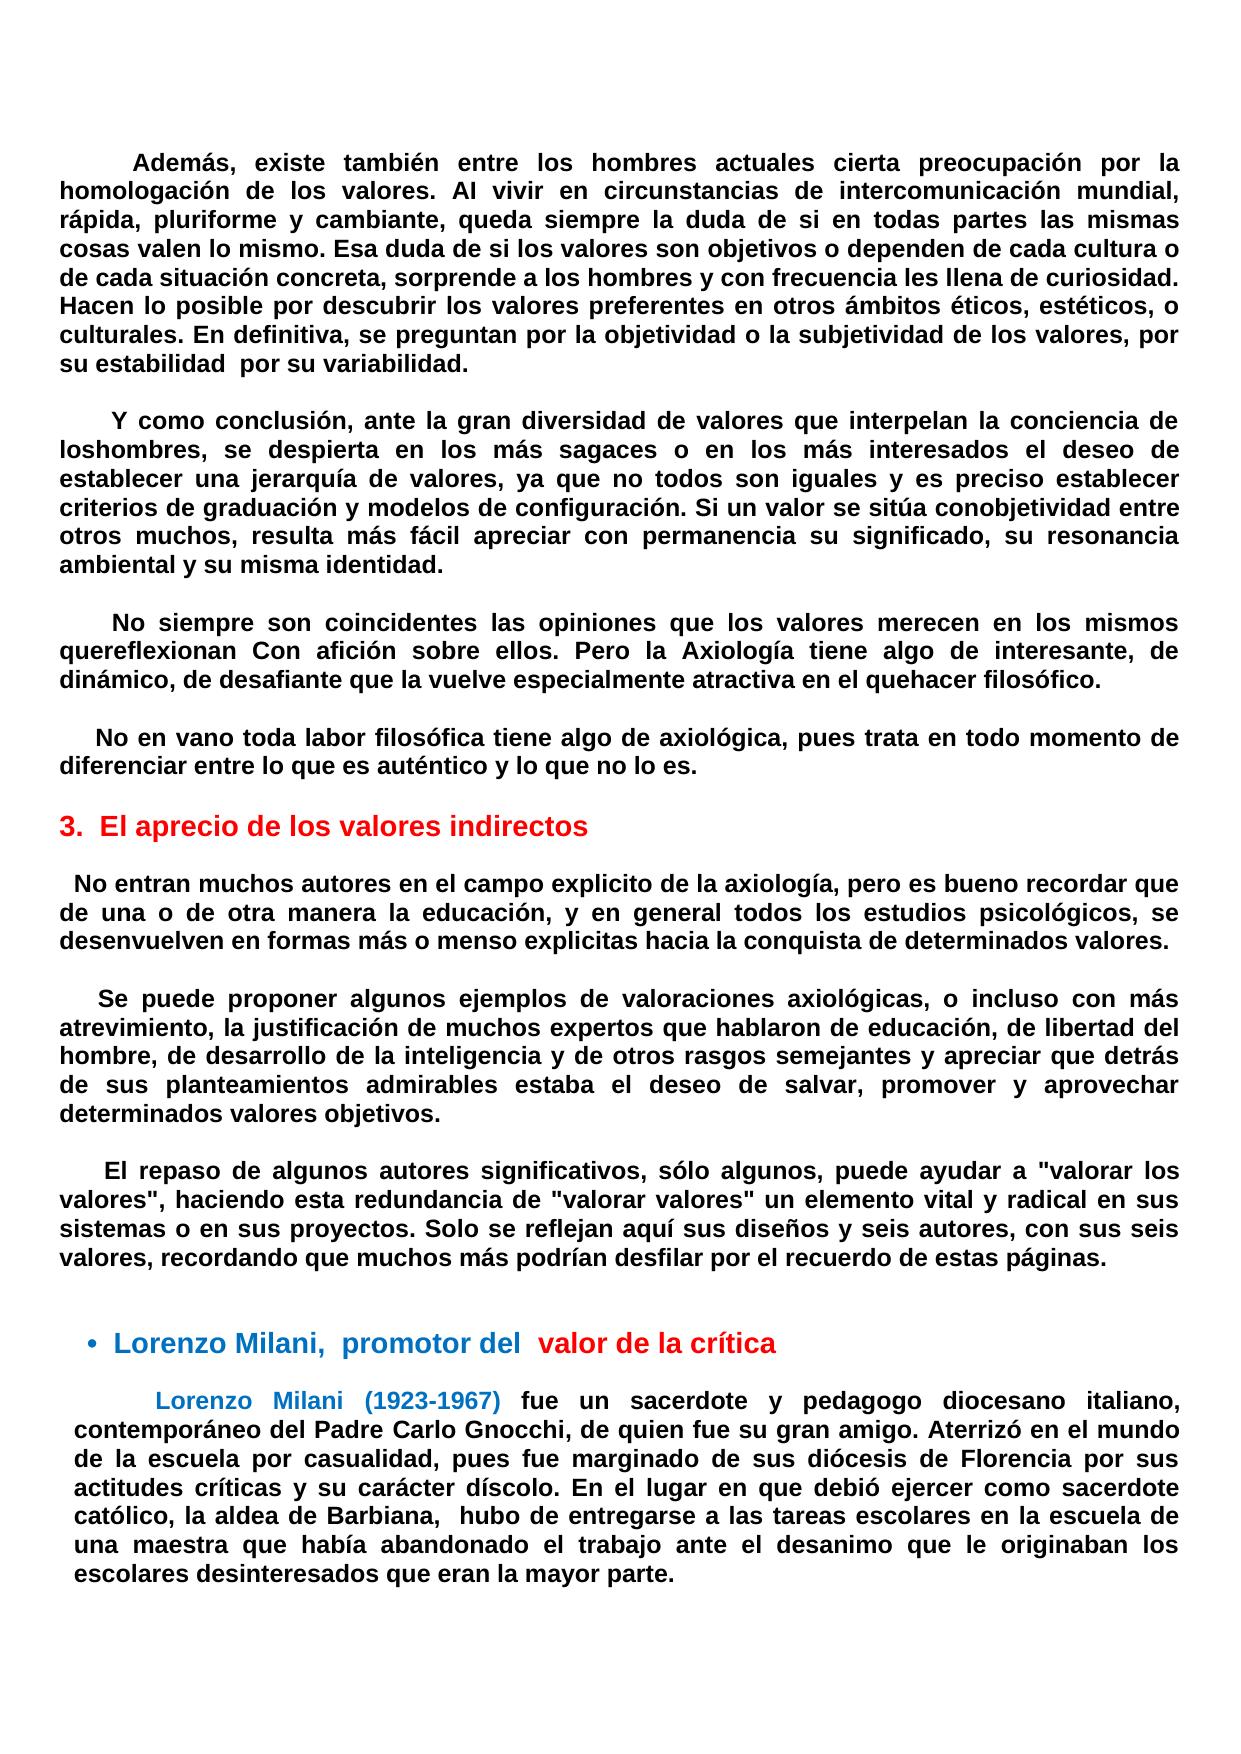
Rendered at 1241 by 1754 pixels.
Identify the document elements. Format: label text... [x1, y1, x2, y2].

text Lorenzo Milani (1923-1967) fue un sacerdote y pedagogo diocesano italiano, contemporáneo del Padre Carlo Gnocchi, de quien fue su gran amigo. Aterrizó en el mundo de la escuela por casualidad, pues fue marginado de sus diócesis de Florencia por sus actitudes críticas y su carácter díscolo. En el lugar en que debió ejercer como sacerdote católico, la aldea de Barbiana, hubo de entregarse a las tareas escolares en la escuela de una maestra que había abandonado el trabajo ante el desanimo que le originaban los escolares desinteresados que eran la mayor parte. [74, 1386, 1181, 1587]
text • Lorenzo Milani, promotor del valor de la crítica [59, 1326, 1181, 1360]
text No en vano toda labor filosófica tiene algo de axiológica, pues trata en todo momento de diferenciar entre lo que es auténtico y lo que no lo es. [59, 723, 1181, 780]
text El repaso de algunos autores significativos, sólo algunos, puede ayudar a "valorar los valores", haciendo esta redundancia de "valorar valores" un elemento vital y radical en sus sistemas o en sus proyectos. Solo se reflejan aquí sus diseños y seis autores, con sus seis valores, recordando que muchos más podrían desfilar por el recuerdo de estas páginas. [59, 1156, 1181, 1271]
text Además, existe también entre los hombres actuales cierta preocupación por la homologación de los valores. AI vivir en circunstancias de intercomunicación mundial, rápida, pluriforme y cambiante, queda siempre la duda de si en todas partes las mismas cosas valen lo mismo. Esa duda de si los valores son objetivos o dependen de cada cultura o de cada situación concreta, sorprende a los hombres y con frecuencia les llena de curiosidad. Hacen lo posible por descubrir los valores preferentes en otros ámbitos éticos, estéticos, o culturales. En definitiva, se preguntan por la objetividad o la subjetividad de los valores, por su estabilidad por su variabilidad. [59, 148, 1181, 378]
text Se puede proponer algunos ejemplos de valoraciones axiológicas, o incluso con más atrevimiento, la justificación de muchos expertos que hablaron de educación, de libertad del hombre, de desarrollo de la inteligencia y de otros rasgos semejantes y apreciar que detrás de sus planteamientos admirables estaba el deseo de salvar, promover y aprovechar determinados valores objetivos. [59, 984, 1181, 1127]
text No entran muchos autores en el campo explicito de la axiología, pero es bueno recordar que de una o de otra manera la educación, y en general todos los estudios psicológicos, se desenvuelven en formas más o menso explicitas hacia la conquista de determinados valores. [59, 869, 1181, 955]
text 3. El aprecio de los valores indirectos [59, 809, 1196, 842]
text No siempre son coincidentes las opiniones que los valores merecen en los mismos quereflexionan Con afición sobre ellos. Pero la Axiología tiene algo de interesante, de dinámico, de desafiante que la vuelve especialmente atractiva en el quehacer filosófico. [59, 608, 1181, 694]
text Y como conclusión, ante la gran diversidad de valores que interpelan la conciencia de loshombres, se despierta en los más sagaces o en los más interesados el deseo de establecer una jerarquía de valores, ya que no todos son iguales y es preciso establecer criterios de graduación y modelos de configuración. Si un valor se sitúa conobjetividad entre otros muchos, resulta más fácil apreciar con permanencia su significado, su resonancia ambiental y su misma identidad. [59, 406, 1181, 579]
